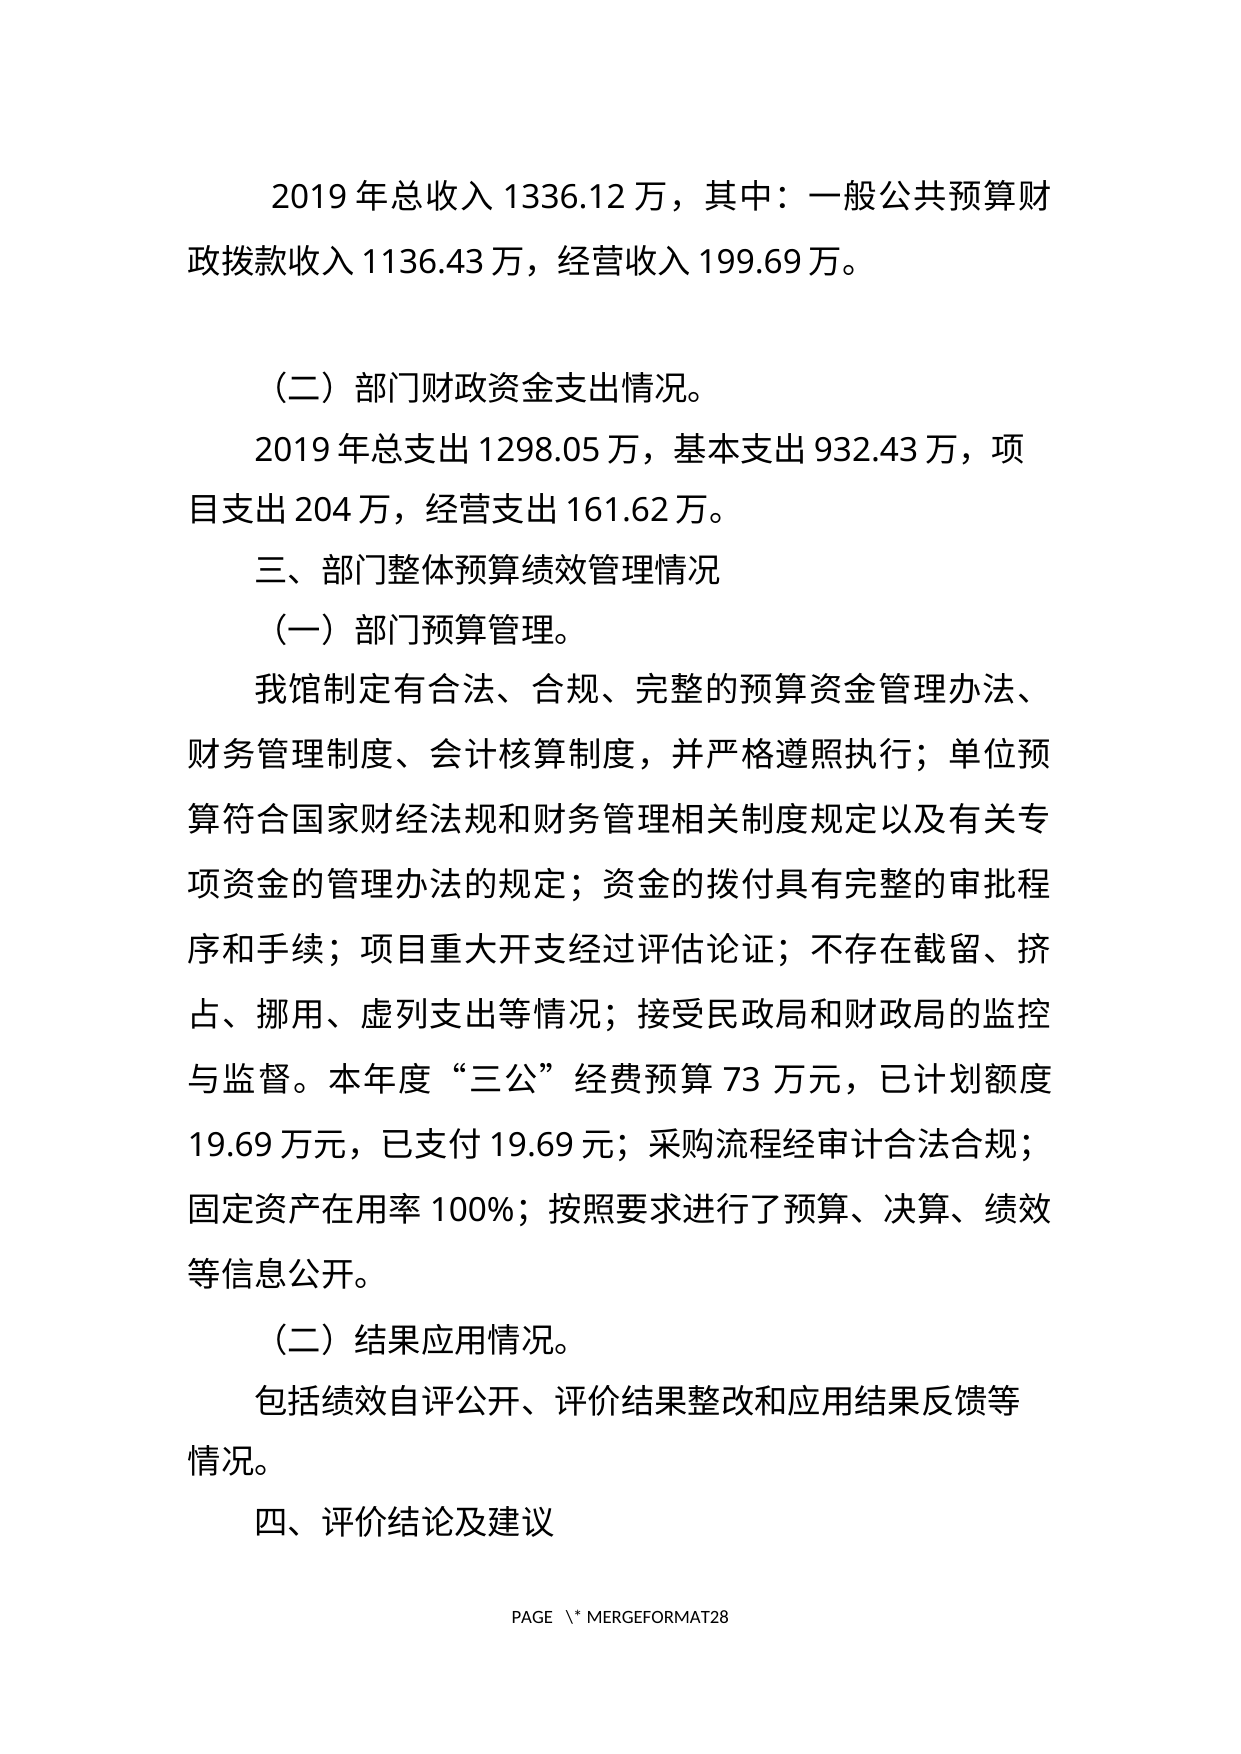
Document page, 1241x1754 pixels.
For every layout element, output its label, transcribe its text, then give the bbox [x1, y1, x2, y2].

text （一）部门预算管理。 [187, 594, 1053, 654]
text 三、部门整体预算绩效管理情况 [187, 534, 1053, 594]
text 2019年总支出1298.05万，基本支出932.43万，项目支出204万，经营支出161.62万。 [187, 413, 1053, 534]
text 包括绩效自评公开、评价结果整改和应用结果反馈等情况。 [187, 1365, 1053, 1486]
text （二）部门财政资金支出情况。 [187, 352, 1053, 413]
text 四、评价结论及建议 [187, 1486, 1053, 1546]
text （二）结果应用情况。 [187, 1304, 1053, 1365]
text 2019年总收入1336.12万，其中：一般公共预算财政拨款收入1136.43万，经营收入199.69万。 [187, 162, 1053, 292]
text 我馆制定有合法、合规、完整的预算资金管理办法、财务管理制度、会计核算制度，并严格遵照执行；单位预算符合国家财经法规和财务管理相关制度规定以及有关专项资金的管理办法的规定；资金的拨付具有完整的审批程序和手续；项目重大开支经过评估论证；不存在截留、挤占、挪用、虚列支出等情况；接受民政局和财政局的监控与监督。本年度“三公”经费预算73 万元，已计划额度19.69万元，已支付19.69元；采购流程经审计合法合规；固定资产在用率100%；按照要求进行了预算、决算、绩效等信息公开。 [187, 654, 1053, 1304]
